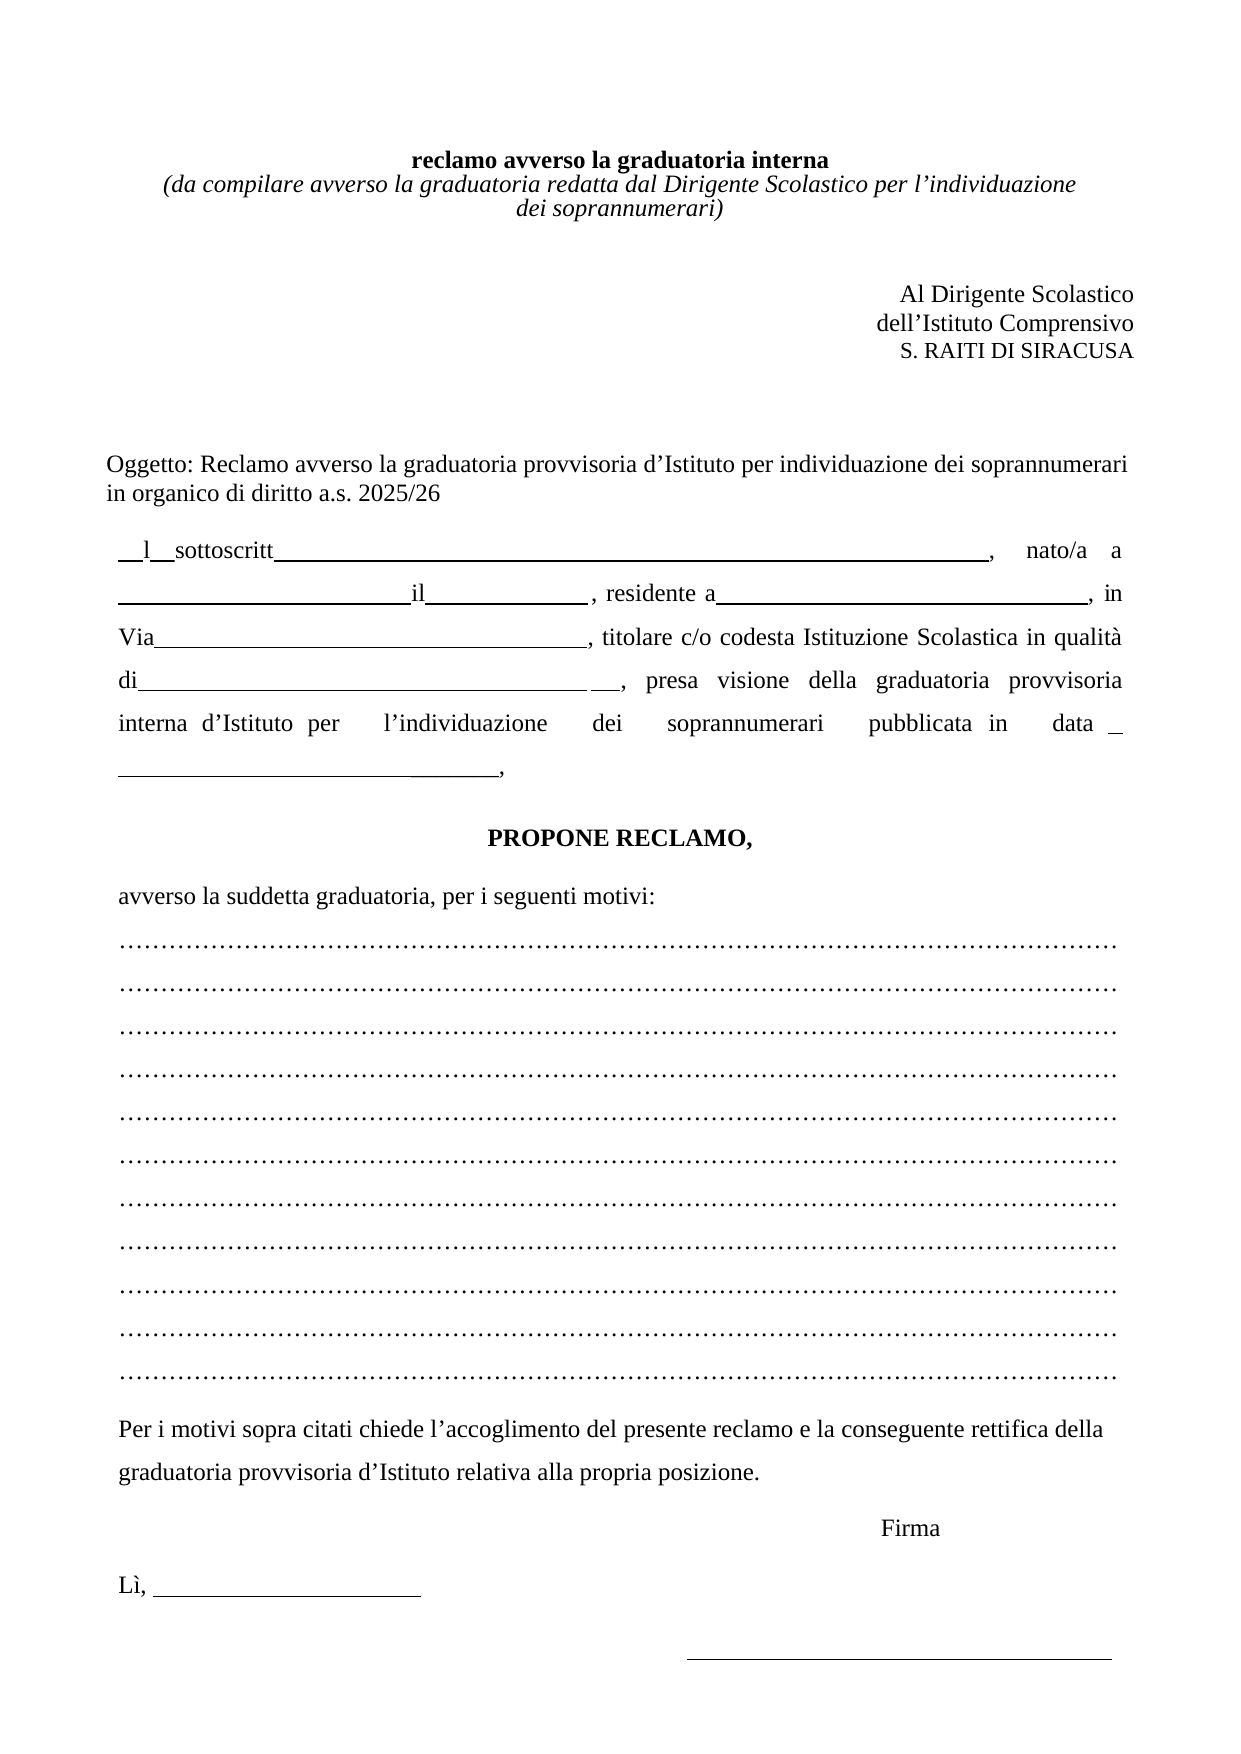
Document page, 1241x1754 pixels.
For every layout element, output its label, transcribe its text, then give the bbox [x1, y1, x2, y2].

text avverso la suddetta graduatoria, per i seguenti motivi: [118, 881, 1134, 910]
text ………………………………………………………………………………………………………… [118, 1054, 1134, 1083]
text Per i motivi sopra citati chiede l’accoglimento del presente reclamo e la conseguente rettifica della graduatoria provvisoria d’Istituto relativa alla propria posizione. [118, 1414, 1124, 1486]
subtitle PROPONE RECLAMO, [148, 823, 1092, 852]
text ………………………………………………………………………………………………………… [118, 1140, 1134, 1169]
text Al Dirigente Scolastico [106, 279, 1134, 308]
text Oggetto: Reclamo avverso la graduatoria provvisoria d’Istituto per individuazione dei soprannumerari in organico di diritto a.s. 2025/26 [106, 449, 1134, 507]
text ………………………………………………………………………………………………………… [118, 1356, 1134, 1385]
text ………………………………………………………………………………………………………… [118, 1313, 1134, 1341]
text Lì, [118, 1571, 1134, 1599]
subtitle reclamo avverso la graduatoria interna [148, 145, 1092, 174]
text ………………………………………………………………………………………………………… [118, 925, 1134, 953]
text dell’Istituto Comprensivo [106, 308, 1134, 337]
text ………………………………………………………………………………………………………… [118, 1226, 1134, 1255]
text ………………………………………………………………………………………………………… [118, 968, 1134, 996]
text l sottoscritt , nato/a a [118, 536, 1134, 564]
text ………………………………………………………………………………………………………… [118, 1097, 1134, 1126]
text (da compilare avverso la graduatoria redatta dal Dirigente Scolastico per l’individuazione dei soprannumerari) [148, 174, 1091, 221]
text il , residente a , in Via , titolare c/o codesta Istituzione Scolastica in qualità di , presa visione della graduatoria provvisoria interna d’Istituto per l’individuazione dei soprannumerari pubblicata in data _______, [118, 578, 1122, 780]
text ………………………………………………………………………………………………………… [118, 1011, 1134, 1040]
text ………………………………………………………………………………………………………… [118, 1270, 1134, 1298]
text S. RAITI DI SIRACUSA [106, 337, 1134, 363]
text Firma [881, 1513, 1134, 1541]
text ………………………………………………………………………………………………………… [118, 1183, 1134, 1212]
